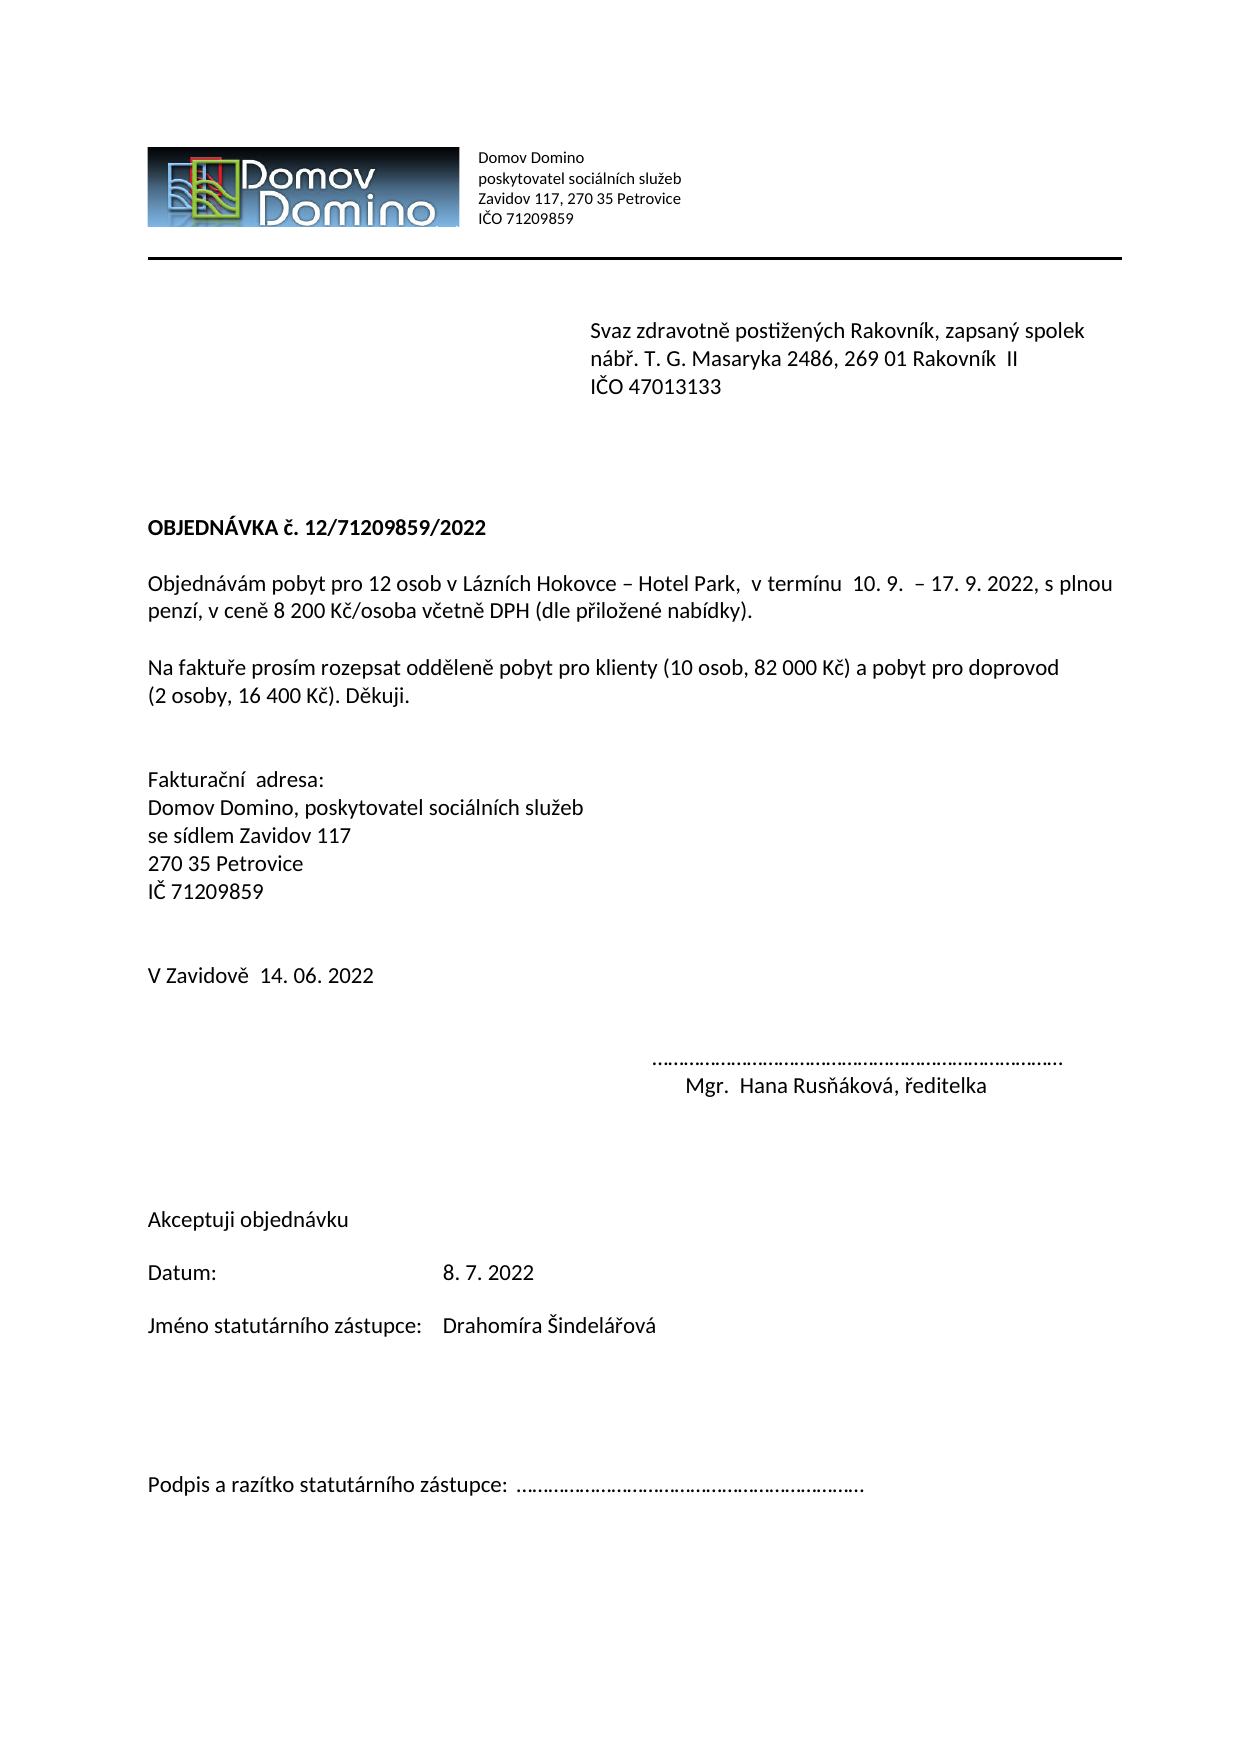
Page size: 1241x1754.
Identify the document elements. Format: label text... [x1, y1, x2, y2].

text Fakturační adresa: [148, 765, 1122, 793]
text (2 osoby, 16 400 Kč). Děkuji. [148, 681, 1122, 709]
text Objednávám pobyt pro 12 osob v Lázních Hokovce – Hotel Park, v termínu 10. 9. – 17. 9. 2022, s plnou penzí, v ceně 8 200 Kč/osoba včetně DPH (dle přiložené nabídky). [148, 569, 1122, 625]
text 270 35 Petrovice [148, 849, 1122, 877]
picture [147, 147, 460, 227]
text Na faktuře prosím rozepsat odděleně pobyt pro klienty (10 osob, 82 000 Kč) a pobyt pro doprovod [148, 653, 1122, 681]
text IČO 71209859 [148, 208, 1122, 229]
text Podpis a razítko statutárního zástupce: ………………………………………………………… [148, 1471, 1122, 1498]
text Domov Domino [460, 148, 1122, 168]
text se sídlem Zavidov 117 [148, 821, 1122, 849]
text Jméno statutárního zástupce: Drahomíra Šindelářová [148, 1311, 1122, 1339]
text Mgr. Hana Rusňáková, ředitelka [664, 1071, 1122, 1099]
text …………………………………………………………………… [148, 1043, 1122, 1071]
text Domov Domino, poskytovatel sociálních služeb [148, 793, 1122, 821]
text Svaz zdravotně postižených Rakovník, zapsaný spolek [516, 316, 1122, 344]
text Zavidov 117, 270 35 Petrovice [460, 188, 1122, 208]
text V Zavidově 14. 06. 2022 [148, 961, 1122, 989]
text IČO 47013133 [516, 372, 1122, 401]
text OBJEDNÁVKA č. 12/71209859/2022 [148, 513, 1122, 541]
text Akceptuji objednávku [148, 1205, 1122, 1233]
text nábř. T. G. Masaryka 2486, 269 01 Rakovník II [516, 344, 1122, 372]
text poskytovatel sociálních služeb [460, 168, 1122, 188]
text Datum: 8. 7. 2022 [148, 1258, 1122, 1286]
text IČ 71209859 [148, 877, 1122, 905]
